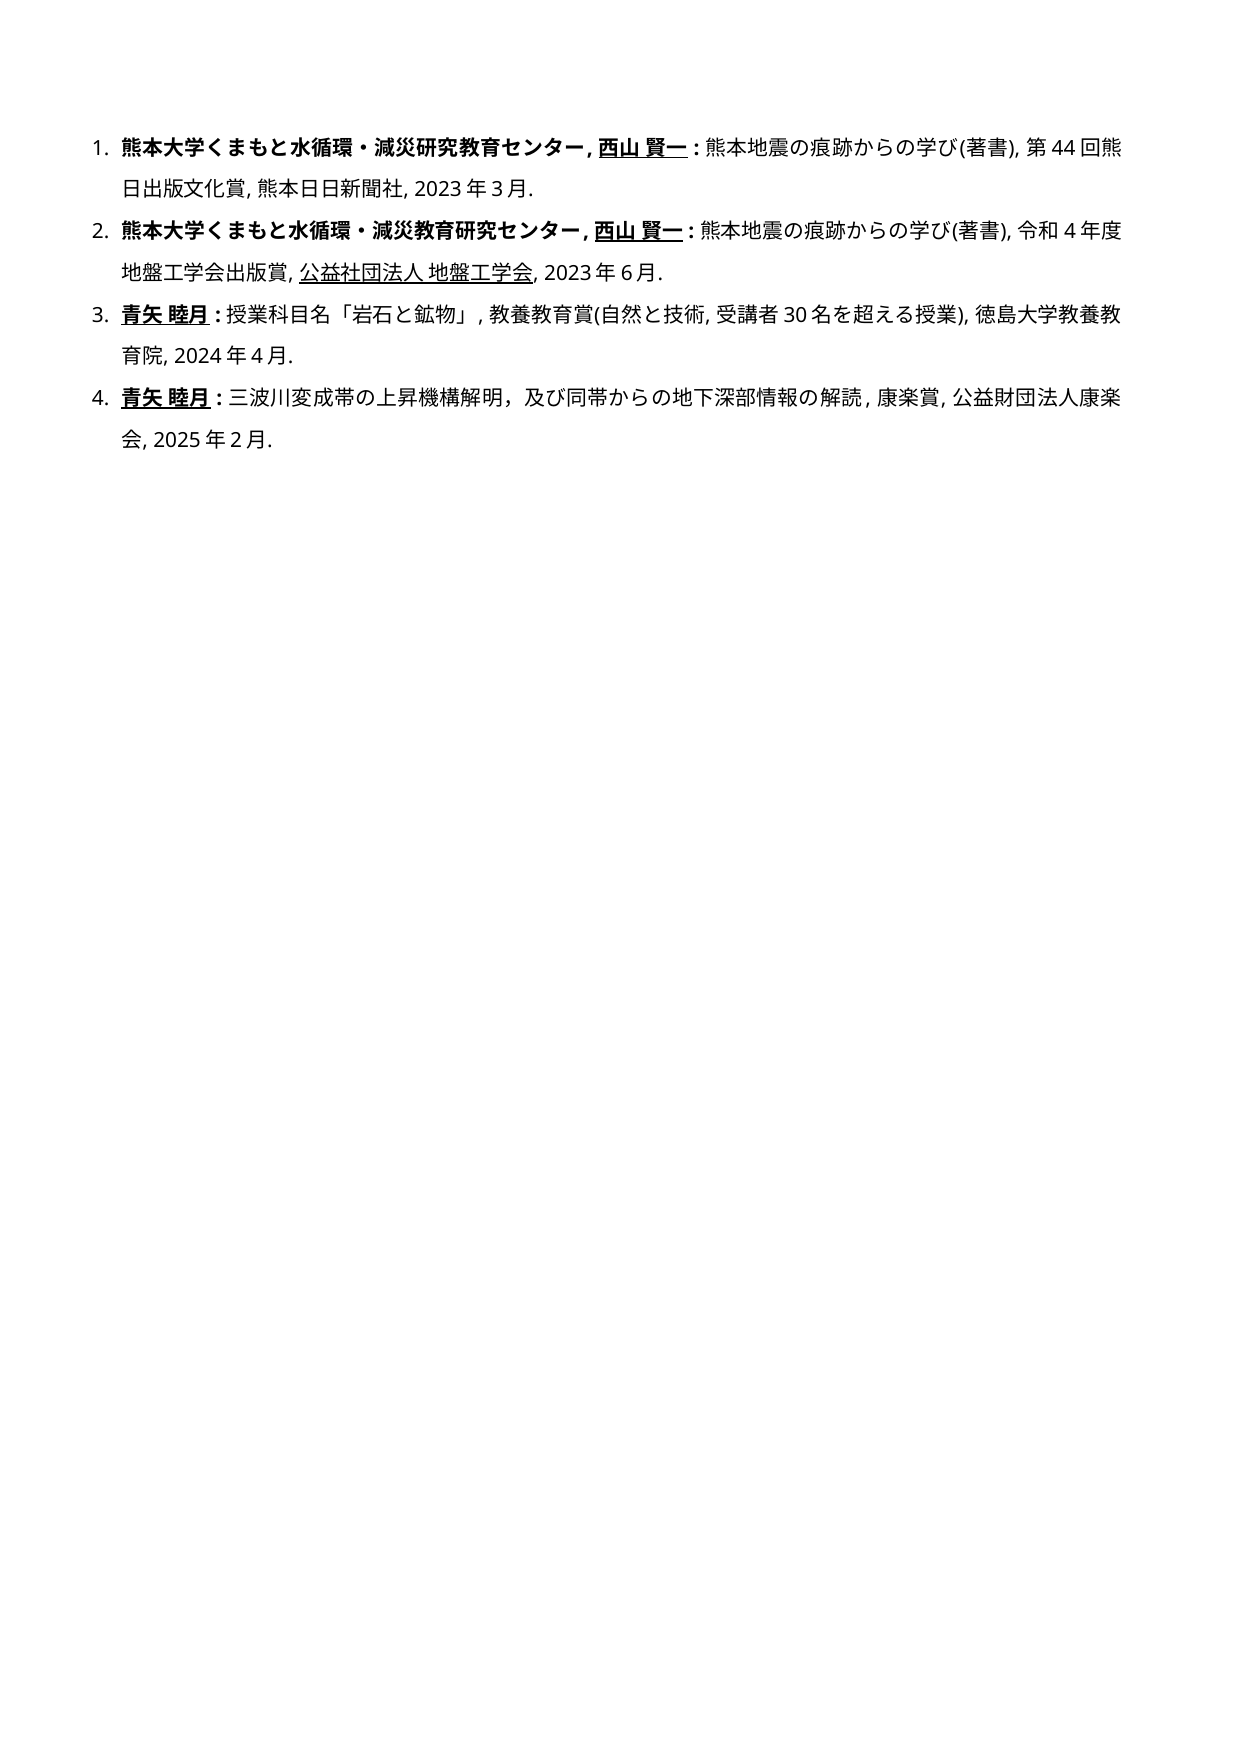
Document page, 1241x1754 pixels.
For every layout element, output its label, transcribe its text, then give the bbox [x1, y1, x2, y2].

list 熊本大学くまもと水循環・減災研究教育センター, 西山 賢一 : 熊本地震の痕跡からの学び(著書), 第44回熊日出版文化賞, 熊本日日新聞社, 2023年3月. [92, 125, 1122, 209]
list 熊本大学くまもと水循環・減災教育研究センター, 西山 賢一 : 熊本地震の痕跡からの学び(著書), 令和4年度地盤工学会出版賞, 公益社団法人 地盤工学会, 2023年6月. [92, 209, 1122, 292]
list 青矢 睦月 : 三波川変成帯の上昇機構解明，及び同帯からの地下深部情報の解読, 康楽賞, 公益財団法人康楽会, 2025年2月. [92, 376, 1122, 459]
list 青矢 睦月 : 授業科目名「岩石と鉱物」, 教養教育賞(自然と技術, 受講者30名を超える授業), 徳島大学教養教育院, 2024年4月. [92, 292, 1122, 376]
